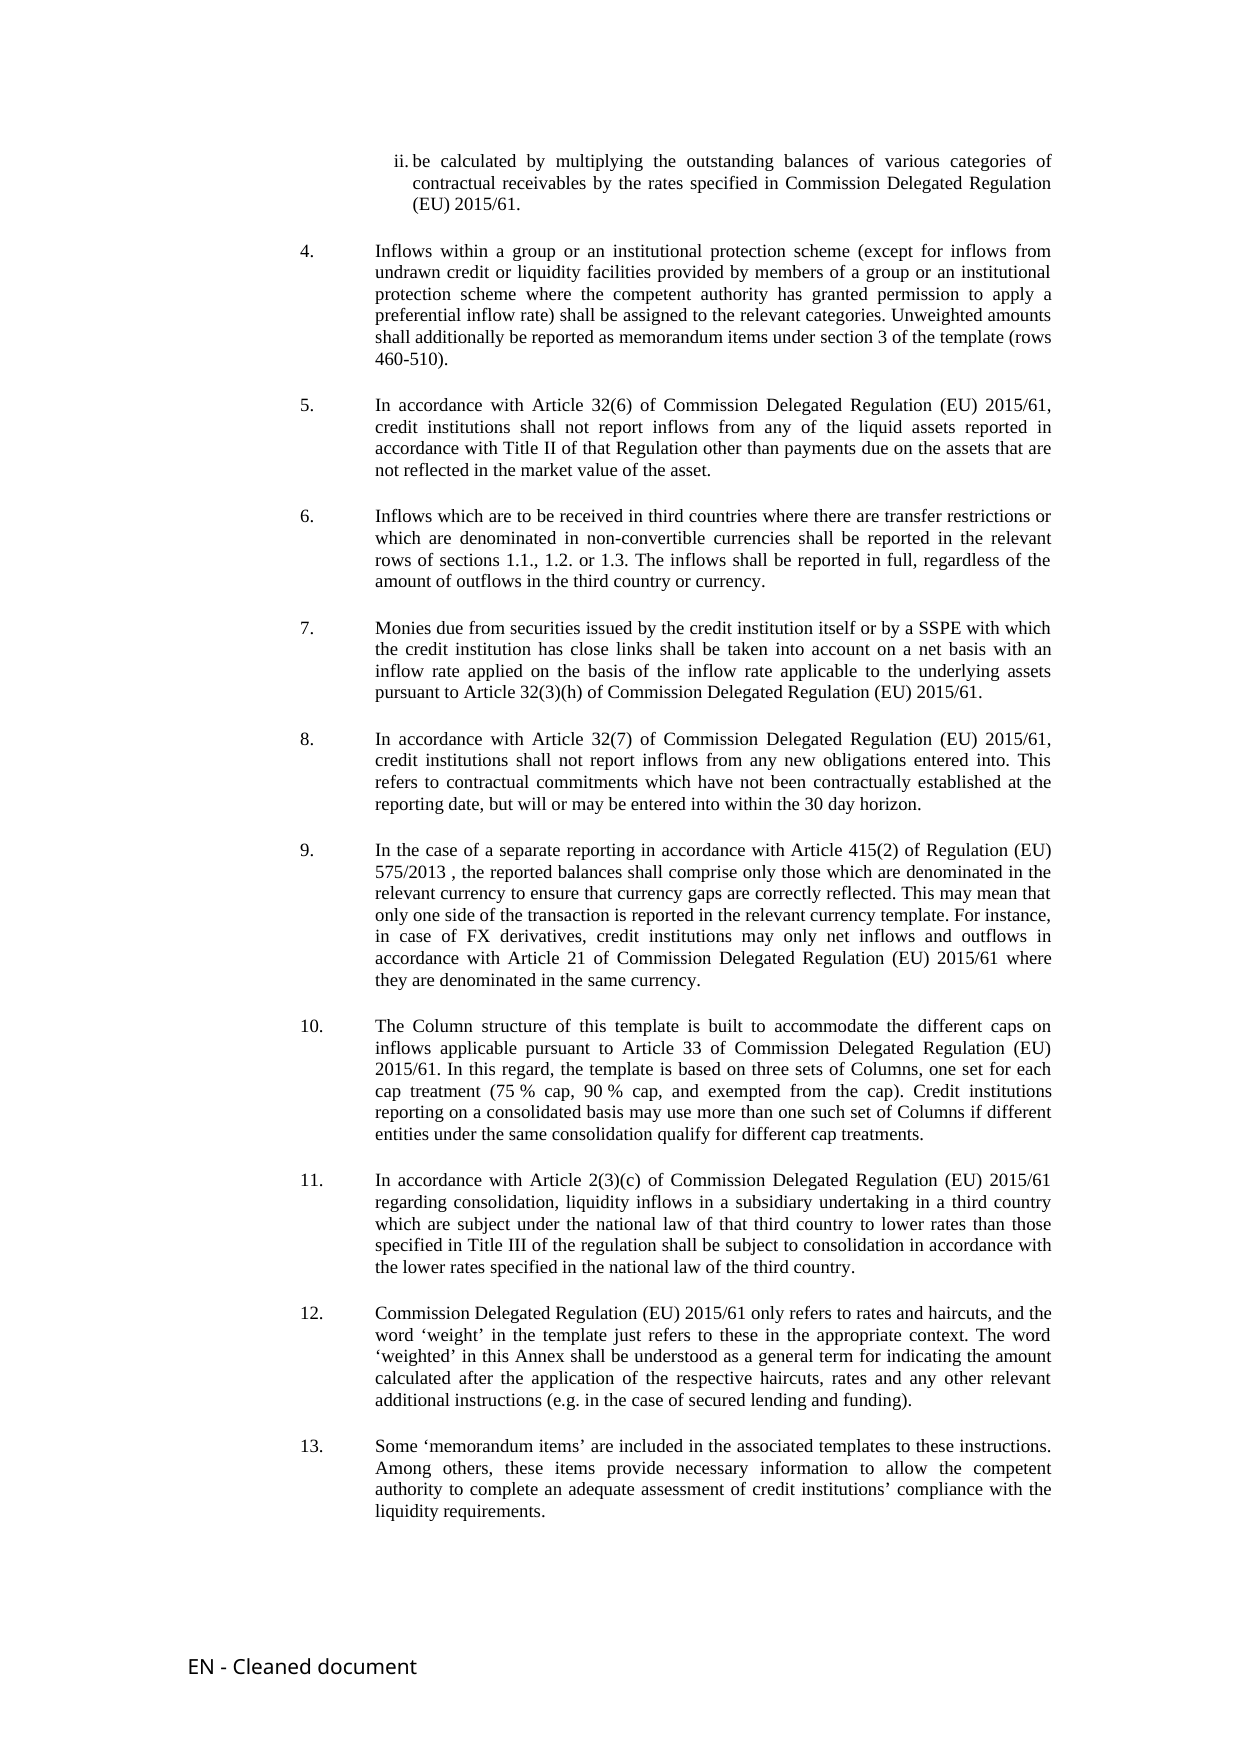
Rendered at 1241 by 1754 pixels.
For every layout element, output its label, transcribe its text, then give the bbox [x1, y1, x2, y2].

text 5. In accordance with Article 32(6) of Commission Delegated Regulation (EU) 2015/61, credit institutions shall not report inflows from any of the liquid assets reported in accordance with Title II of that Regulation other than payments due on the assets that are not reflected in the market value of the asset. [300, 394, 1053, 480]
text 4. Inflows within a group or an institutional protection scheme (except for inflows from undrawn credit or liquidity facilities provided by members of a group or an institutional protection scheme where the competent authority has granted permission to apply a preferential inflow rate) shall be assigned to the relevant categories. Unweighted amounts shall additionally be reported as memorandum items under section 3 of the template (rows 460-510). [300, 240, 1053, 369]
text 13. Some ‘memorandum items’ are included in the associated templates to these instructions. Among others, these items provide necessary information to allow the competent authority to complete an adequate assessment of credit institutions’ compliance with the liquidity requirements. [300, 1435, 1053, 1521]
text 6. Inflows which are to be received in third countries where there are transfer restrictions or which are denominated in non-convertible currencies shall be reported in the relevant rows of sections 1.1., 1.2. or 1.3. The inflows shall be reported in full, regardless of the amount of outflows in the third country or currency. [300, 505, 1053, 592]
text 8. In accordance with Article 32(7) of Commission Delegated Regulation (EU) 2015/61, credit institutions shall not report inflows from any new obligations entered into. This refers to contractual commitments which have not been contractually established at the reporting date, but will or may be entered into within the 30 day horizon. [300, 728, 1053, 814]
text 9. In the case of a separate reporting in accordance with Article 415(2) of Regulation (EU) 575/2013 , the reported balances shall comprise only those which are denominated in the relevant currency to ensure that currency gaps are correctly reflected. This may mean that only one side of the transaction is reported in the relevant currency template. For instance, in case of FX derivatives, credit institutions may only net inflows and outflows in accordance with Article 21 of Commission Delegated Regulation (EU) 2015/61 where they are denominated in the same currency. [300, 839, 1053, 990]
text 12. Commission Delegated Regulation (EU) 2015/61 only refers to rates and haircuts, and the word ‘weight’ in the template just refers to these in the appropriate context. The word ‘weighted’ in this Annex shall be understood as a general term for indicating the amount calculated after the application of the respective haircuts, rates and any other relevant additional instructions (e.g. in the case of secured lending and funding). [300, 1302, 1053, 1410]
text 7. Monies due from securities issued by the credit institution itself or by a SSPE with which the credit institution has close links shall be taken into account on a net basis with an inflow rate applied on the basis of the inflow rate applicable to the underlying assets pursuant to Article 32(3)(h) of Commission Delegated Regulation (EU) 2015/61. [300, 617, 1053, 703]
text 11. In accordance with Article 2(3)(c) of Commission Delegated Regulation (EU) 2015/61 regarding consolidation, liquidity inflows in a subsidiary undertaking in a third country which are subject under the national law of that third country to lower rates than those specified in Title III of the regulation shall be subject to consolidation in accordance with the lower rates specified in the national law of the third country. [300, 1169, 1053, 1277]
text 10. The Column structure of this template is built to accommodate the different caps on inflows applicable pursuant to Article 33 of Commission Delegated Regulation (EU) 2015/61. In this regard, the template is based on three sets of Columns, one set for each cap treatment (75 % cap, 90 % cap, and exempted from the cap). Credit institutions reporting on a consolidated basis may use more than one such set of Columns if different entities under the same consolidation qualify for different cap treatments. [300, 1015, 1053, 1144]
text ii. be calculated by multiplying the outstanding balances of various categories of contractual receivables by the rates specified in Commission Delegated Regulation (EU) 2015/61. [394, 150, 1053, 215]
